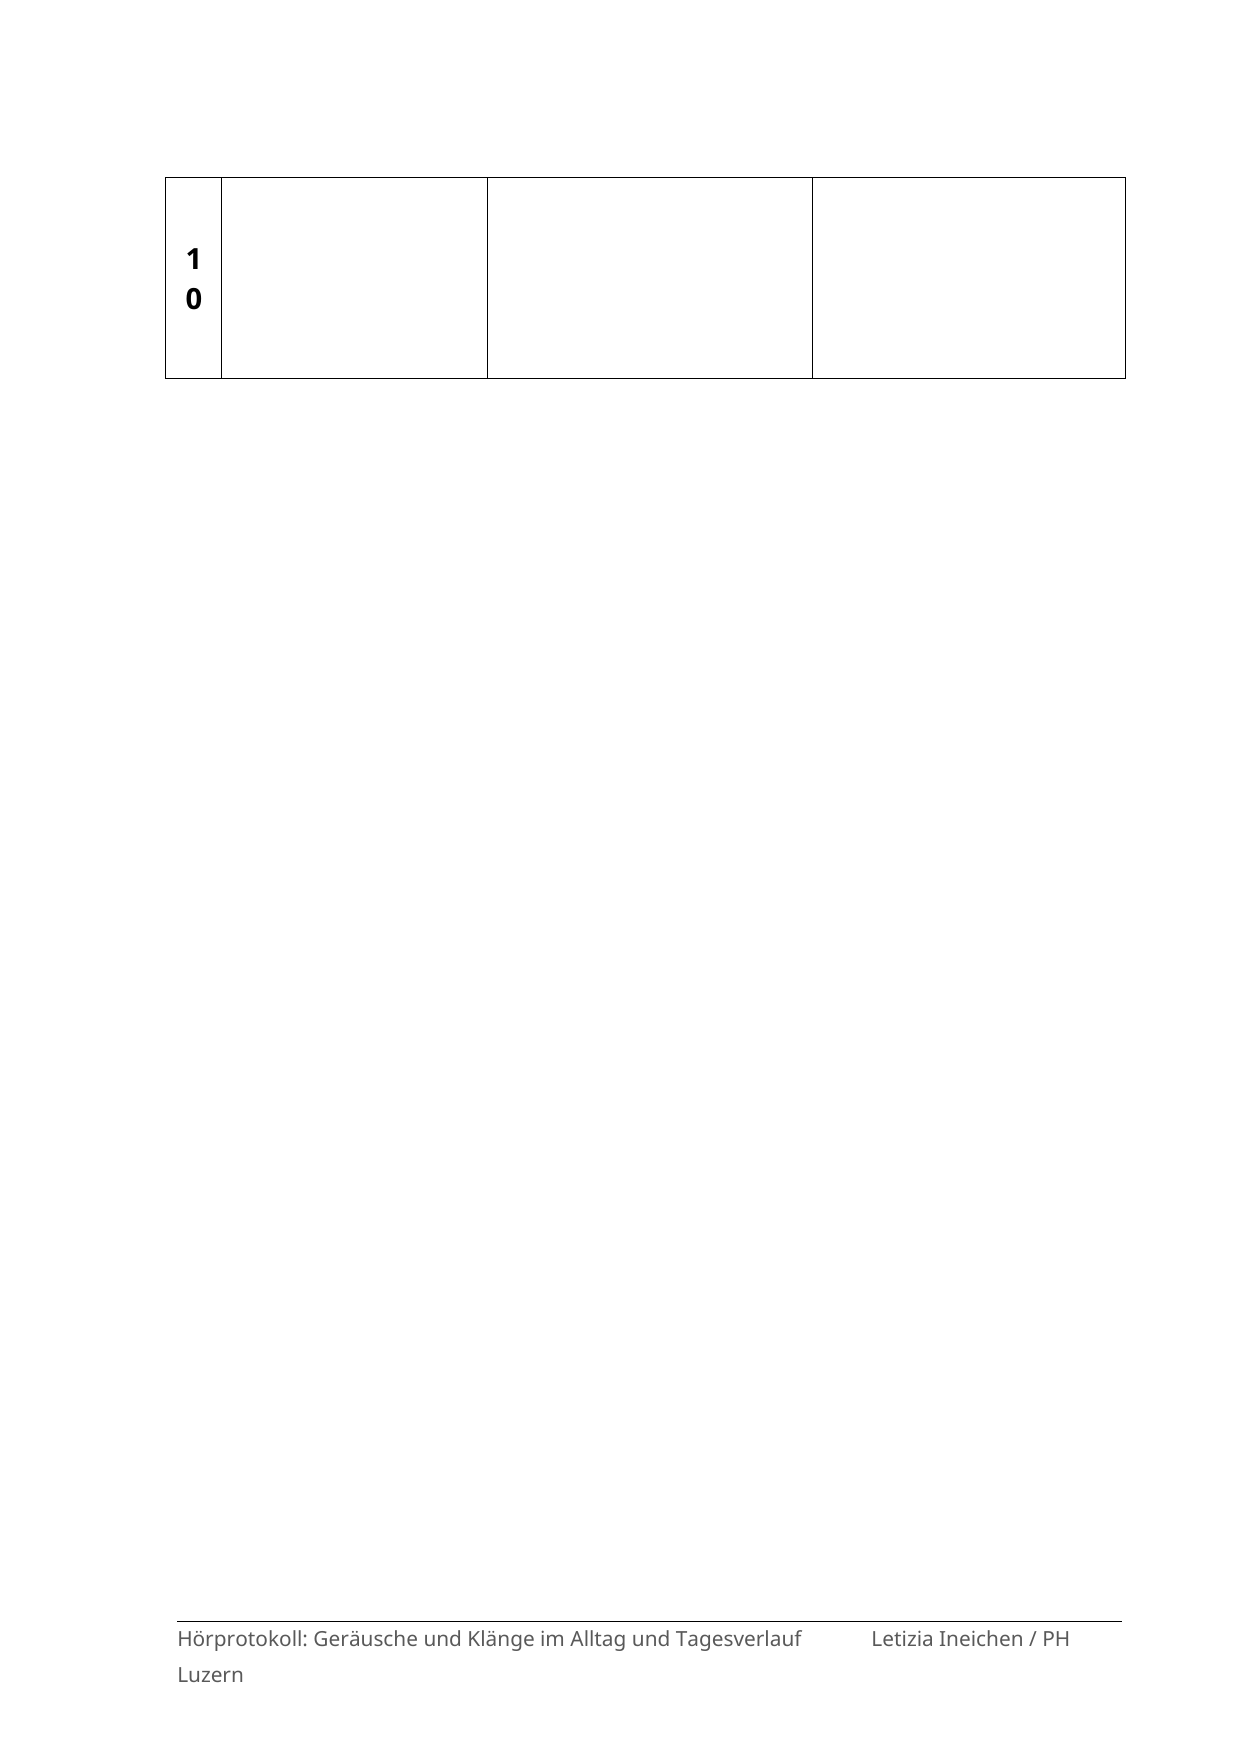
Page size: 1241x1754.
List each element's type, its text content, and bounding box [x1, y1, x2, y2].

table_cell [813, 178, 1125, 378]
table_cell [488, 178, 812, 378]
table_cell 10 [166, 178, 221, 378]
table_cell [222, 178, 487, 378]
